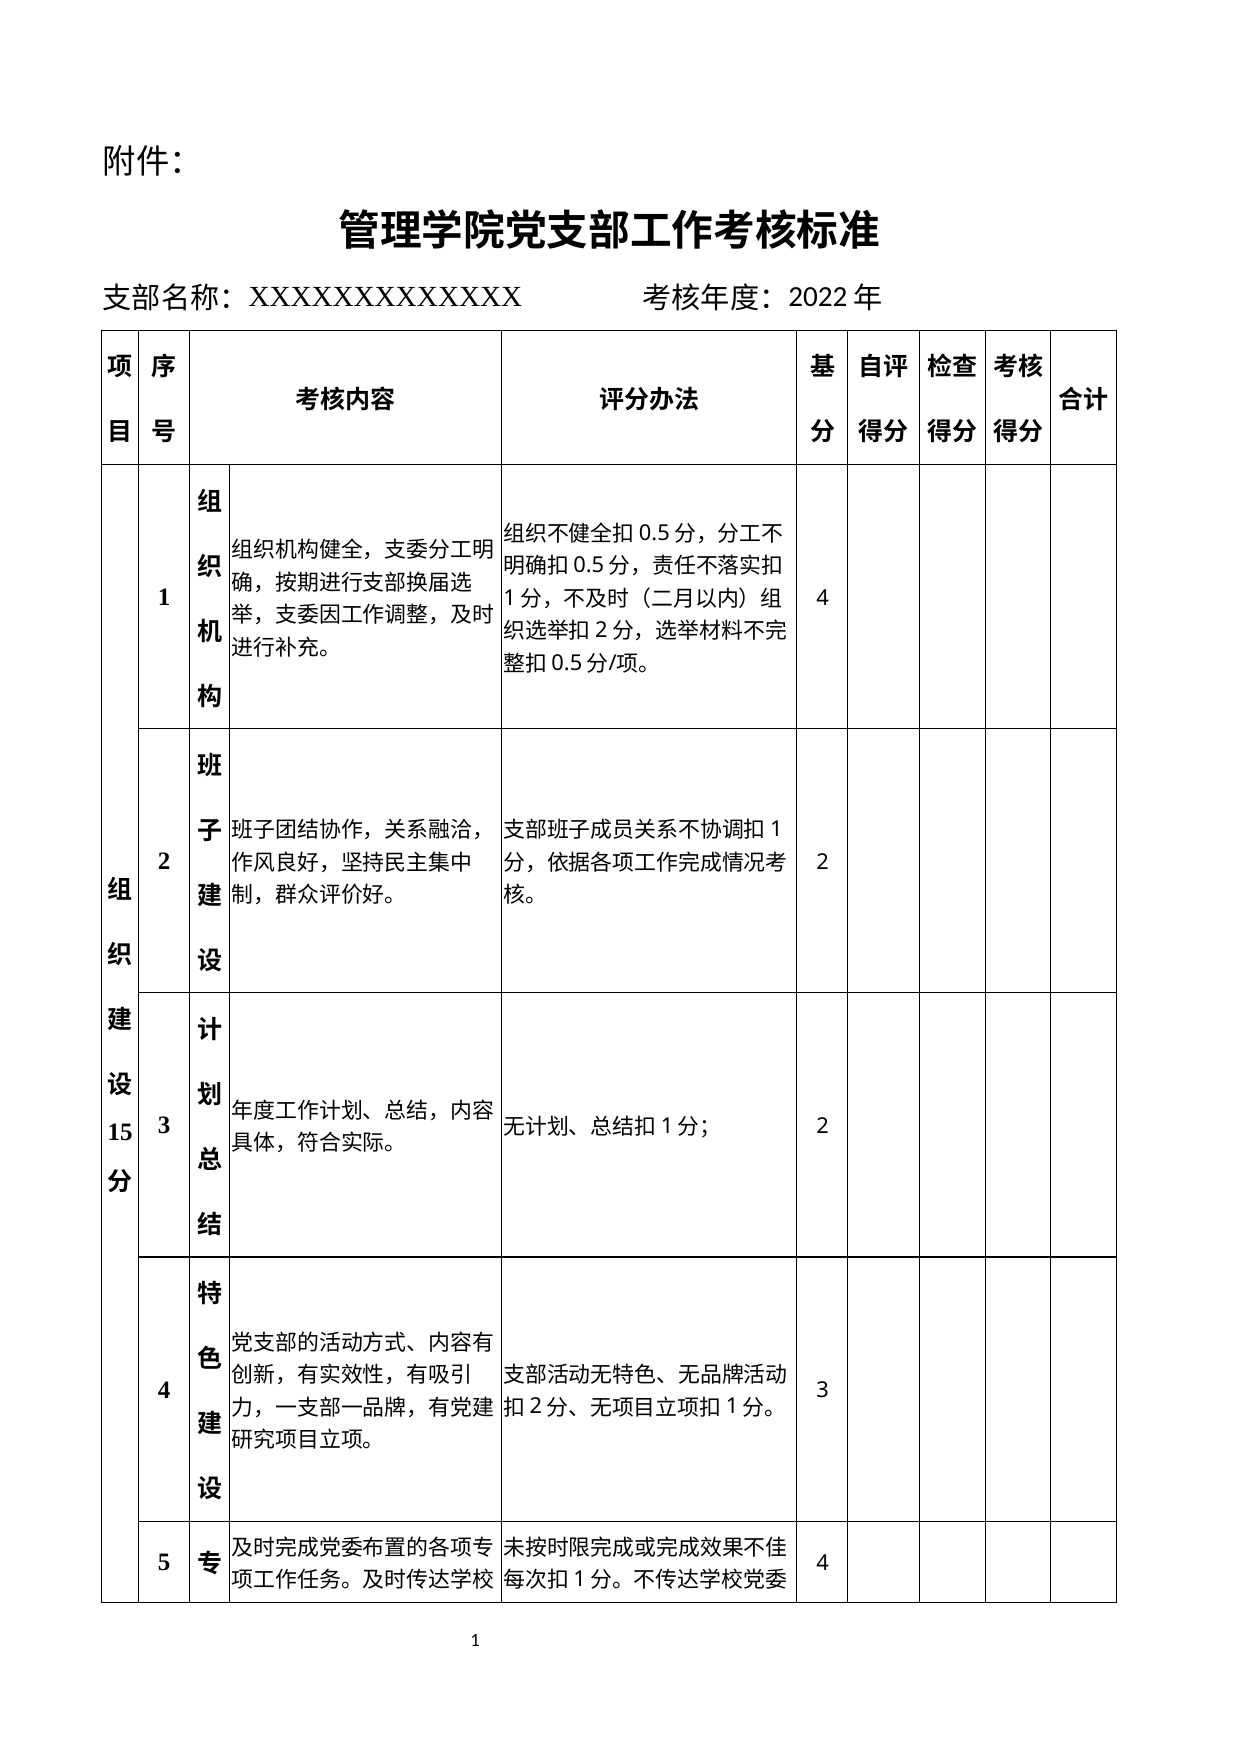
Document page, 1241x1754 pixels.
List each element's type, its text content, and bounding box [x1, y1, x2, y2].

table_cell 组织机构 [190, 465, 229, 728]
table_cell 5 [139, 1522, 189, 1602]
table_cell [230, 1522, 501, 1602]
table_cell 支部名称：XXXXXXXXXXXXX 考核年度：2022年 [101, 262, 1117, 330]
table_cell [1051, 729, 1116, 992]
table_cell [1051, 1258, 1116, 1521]
table_cell [986, 993, 1050, 1256]
table_cell 2 [139, 729, 189, 992]
table_cell 序号 [139, 331, 189, 464]
table_cell [986, 1522, 1050, 1602]
table_cell 无计划、总结扣1分； [502, 993, 796, 1256]
table_cell 管理学院党支部工作考核标准 [101, 194, 1117, 262]
table_cell 支部班子成员关系不协调扣1分，依据各项工作完成情况考核。 [502, 729, 796, 992]
table_cell [1051, 465, 1116, 728]
table_cell [920, 1522, 985, 1602]
table_cell [1051, 1522, 1116, 1602]
table_cell 4 [797, 1522, 847, 1602]
table_cell 组织不健全扣0.5分，分工不明确扣0.5分，责任不落实扣1分，不及时（二月以内）组织选举扣2分，选举材料不完整扣0.5分/项。 [502, 465, 796, 728]
table_cell 自评得分 [848, 331, 919, 464]
table_cell [986, 729, 1050, 992]
table_cell 支部活动无特色、无品牌活动扣2分、无项目立项扣1分。 [502, 1258, 796, 1521]
table_cell 基分 [797, 331, 847, 464]
table_cell [1051, 993, 1116, 1256]
table_cell 班子建设 [190, 729, 229, 992]
table_cell 4 [139, 1258, 189, 1521]
table_cell 组织建设 15分 [102, 465, 138, 1602]
table_cell 专项工作 [190, 1522, 229, 1602]
table_cell 2 [797, 993, 847, 1256]
table_cell [848, 729, 919, 992]
table_cell [848, 1258, 919, 1521]
table_cell 4 [797, 465, 847, 728]
table_cell 3 [797, 1258, 847, 1521]
table_cell 组织机构健全，支委分工明确，按期进行支部换届选举，支委因工作调整，及时进行补充。 [230, 465, 501, 728]
table_cell 党支部的活动方式、内容有创新，有实效性，有吸引力，一支部一品牌，有党建研究项目立项。 [230, 1258, 501, 1521]
table_cell [848, 465, 919, 728]
table_cell [848, 993, 919, 1256]
table_cell 2 [797, 729, 847, 992]
table_cell 考核得分 [986, 331, 1050, 464]
table_cell [848, 1522, 919, 1602]
table_cell [920, 465, 985, 728]
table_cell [502, 1522, 796, 1602]
table_cell [920, 1258, 985, 1521]
table_cell 年度工作计划、总结，内容具体，符合实际。 [230, 993, 501, 1256]
table_cell 检查得分 [920, 331, 985, 464]
table_cell 特色 建设 [190, 1258, 229, 1521]
table_cell 3 [139, 993, 189, 1256]
table_cell 计划总结 [190, 993, 229, 1256]
table_cell 班子团结协作，关系融洽，作风良好，坚持民主集中制，群众评价好。 [230, 729, 501, 992]
table_cell 项目 [102, 331, 138, 464]
table_cell [986, 465, 1050, 728]
table_header 附件： [101, 125, 1117, 193]
table_cell [920, 993, 985, 1256]
table_cell 考核内容 [190, 331, 501, 464]
table_cell 合计 [1051, 331, 1116, 464]
table_cell 1 [139, 465, 189, 728]
table_cell [986, 1258, 1050, 1521]
table_cell 评分办法 [502, 331, 796, 464]
table_cell [920, 729, 985, 992]
